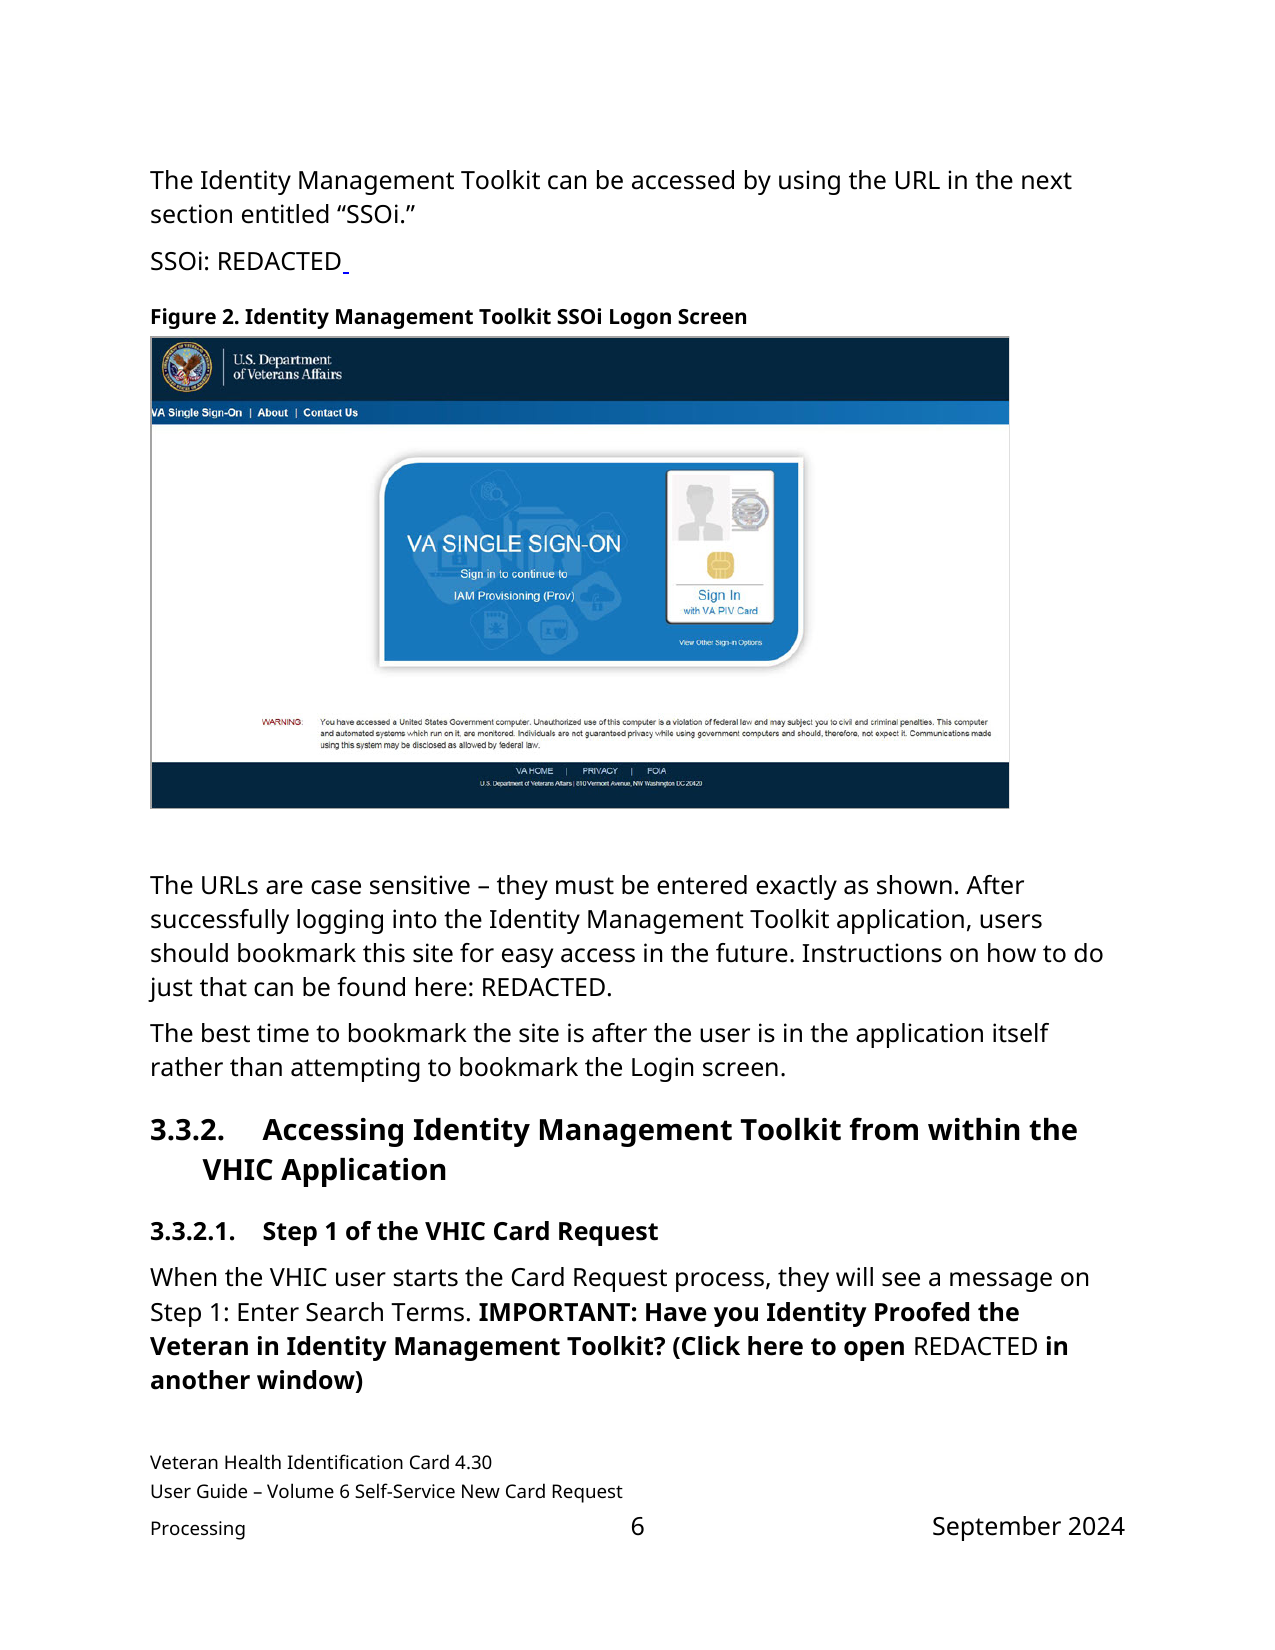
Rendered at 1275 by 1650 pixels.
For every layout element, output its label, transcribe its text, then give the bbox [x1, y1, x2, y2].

text SSOi: REDACTED [150, 243, 1125, 277]
text When the VHIC user starts the Card Request process, they will see a message on Step 1: Enter Search Terms. IMPORTANT: Have you Identity Proofed the Veteran in Identity Management Toolkit? (Click here to open REDACTED in another window) [150, 1260, 1125, 1396]
text The Identity Management Toolkit can be accessed by using the URL in the next section entitled “SSOi.” [150, 162, 1125, 231]
picture [150, 336, 1010, 809]
subtitle Step 1 of the VHIC Card Request [150, 1213, 1125, 1248]
subtitle Accessing Identity Management Toolkit from within the VHIC Application [150, 1109, 1125, 1188]
text Figure 2. Identity Management Toolkit SSOi Logon Screen [150, 302, 1125, 331]
text The best time to bookmark the site is after the user is in the application itself rather than attempting to bookmark the Login screen. [150, 1016, 1125, 1084]
text The URLs are case sensitive – they must be entered exactly as shown. After successfully logging into the Identity Management Toolkit application, users should bookmark this site for easy access in the future. Instructions on how to do just that can be found here: REDACTED. [150, 867, 1125, 1003]
